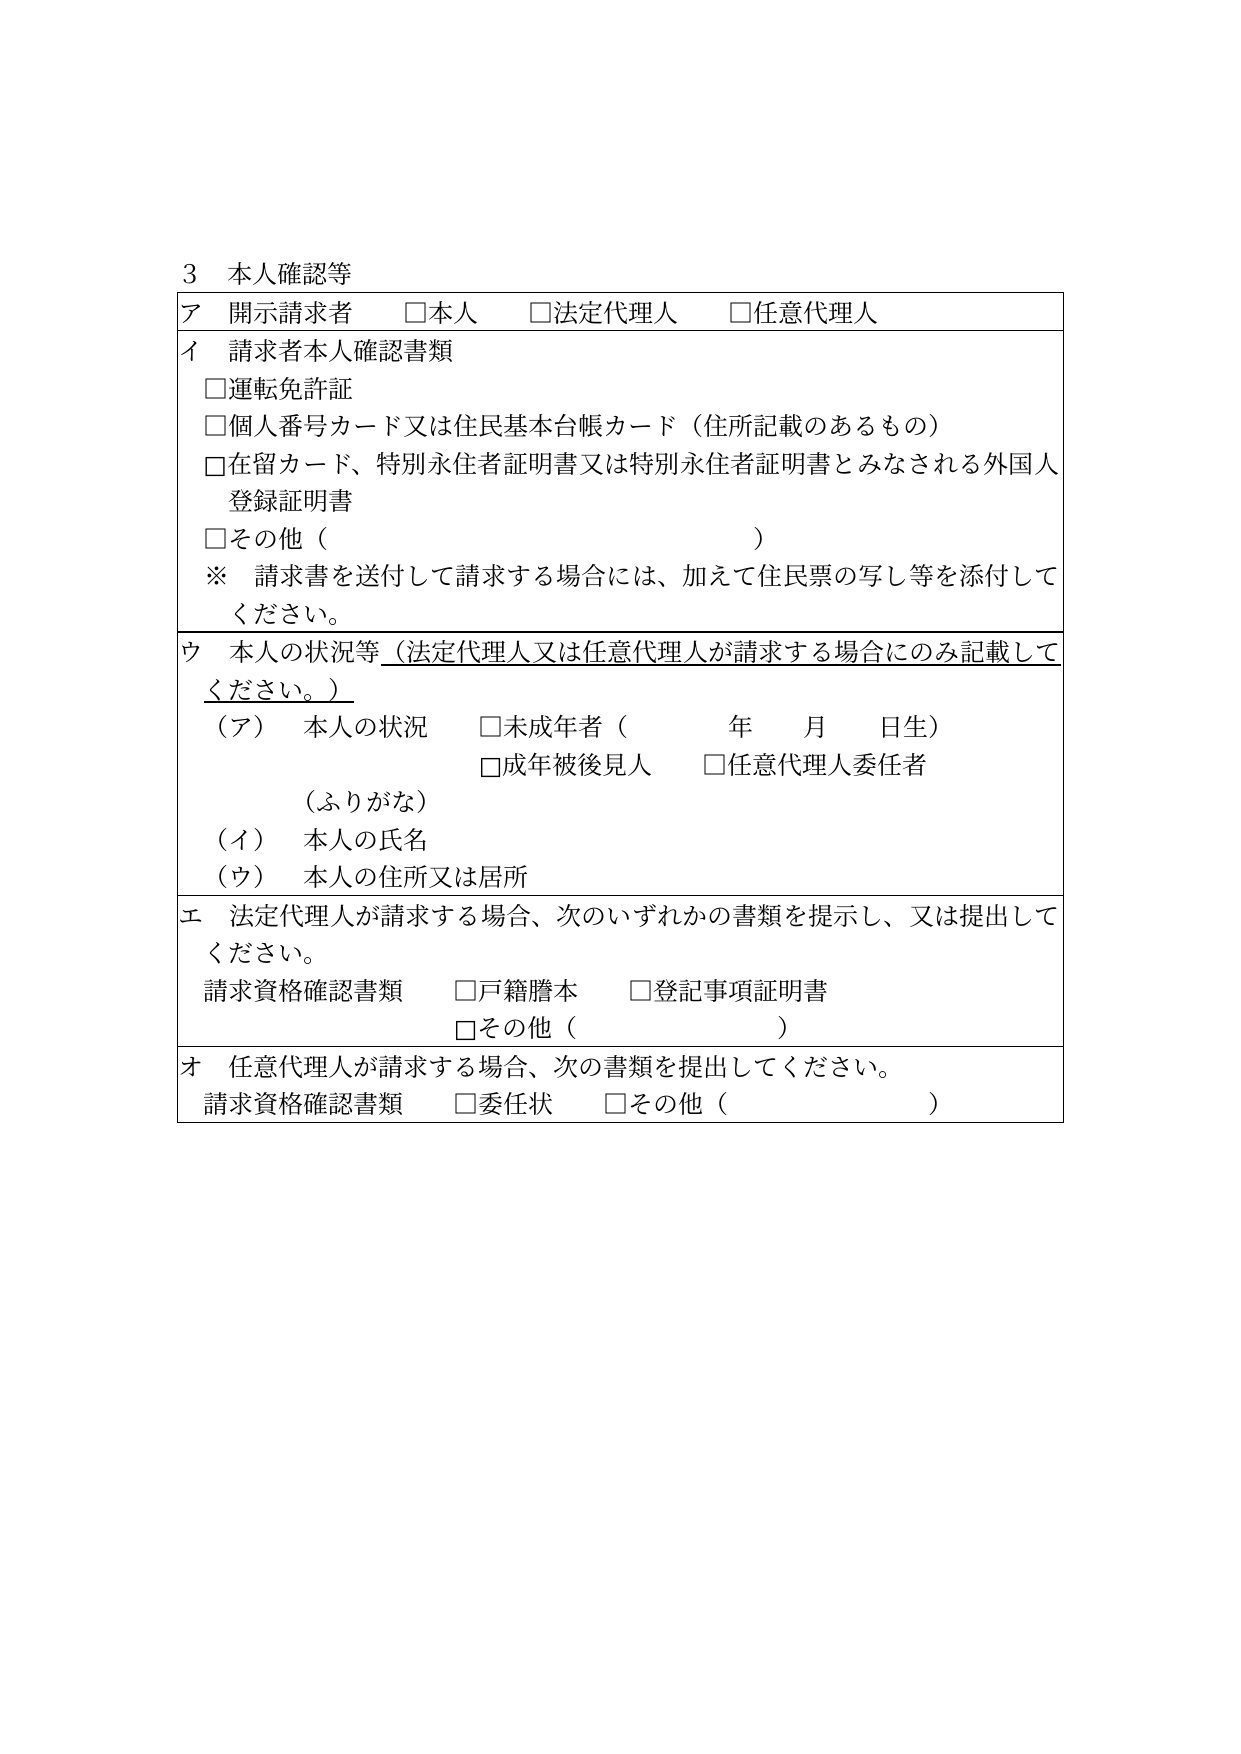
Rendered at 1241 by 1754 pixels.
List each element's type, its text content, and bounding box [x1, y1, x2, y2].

table_cell オ 任意代理人が請求する場合、次の書類を提出してください。 請求資格確認書類 □委任状 □その他（ ） [178, 1047, 1063, 1122]
table_cell ウ 本人の状況等（法定代理人又は任意代理人が請求する場合にのみ記載してください。） （ア） 本人の状況 □未成年者（ 年 月 日生） □成年被後見人 □任意代理人委任者 （ふりがな） （イ） 本人の氏名 （ウ） 本人の住所又は居所 [178, 633, 1063, 895]
table_cell イ 請求者本人確認書類 □運転免許証 □個人番号カード又は住民基本台帳カード（住所記載のあるもの） □在留カード、特別永住者証明書又は特別永住者証明書とみなされる外国人登録証明書 □その他（ ） ※ 請求書を送付して請求する場合には、加えて住民票の写し等を添付してください。 [178, 331, 1063, 631]
table_header ア 開示請求者 □本人 □法定代理人 □任意代理人 [178, 293, 1063, 330]
text ３ 本人確認等 [177, 254, 1063, 292]
table_cell エ 法定代理人が請求する場合、次のいずれかの書類を提示し、又は提出してください。 請求資格確認書類 □戸籍謄本 □登記事項証明書 □その他（ ） [178, 896, 1063, 1046]
